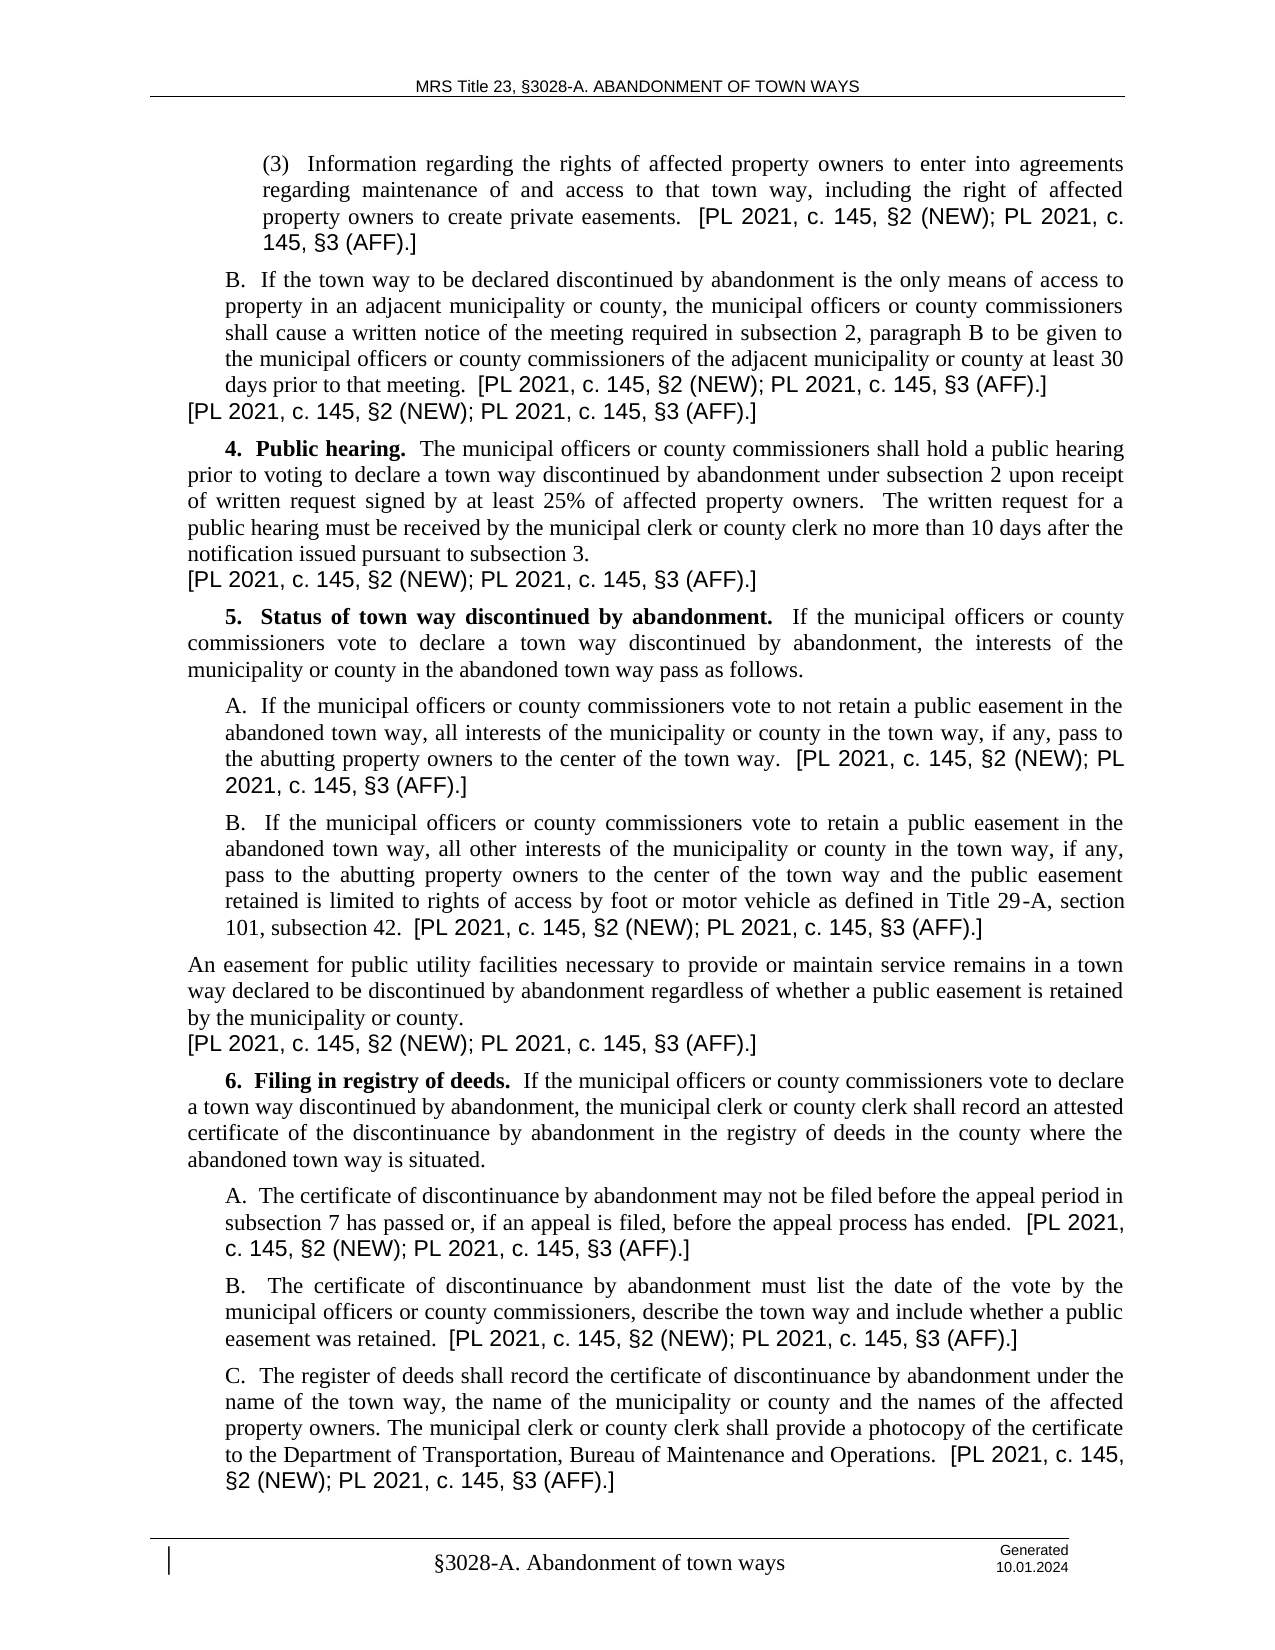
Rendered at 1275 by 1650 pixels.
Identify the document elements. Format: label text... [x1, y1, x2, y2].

text B. If the town way to be declared discontinued by abandonment is the only means of access to property in an adjacent municipality or county, the municipal officers or county commissioners shall cause a written notice of the meeting required in subsection 2, paragraph B to be given to the municipal officers or county commissioners of the adjacent municipality or county at least 30 days prior to that meeting. [PL 2021, c. 145, §2 (NEW); PL 2021, c. 145, §3 (AFF).] [225, 266, 1125, 398]
text (3) Information regarding the rights of affected property owners to enter into agreements regarding maintenance of and access to that town way, including the right of affected property owners to create private easements. [PL 2021, c. 145, §2 (NEW); PL 2021, c. 145, §3 (AFF).] [262, 150, 1125, 256]
text [PL 2021, c. 145, §2 (NEW); PL 2021, c. 145, §3 (AFF).] [187, 566, 1125, 593]
text 4. Public hearing. The municipal officers or county commissioners shall hold a public hearing prior to voting to declare a town way discontinued by abandonment under subsection 2 upon receipt of written request signed by at least 25% of affected property owners. The written request for a public hearing must be received by the municipal clerk or county clerk no more than 10 days after the notification issued pursuant to subsection 3. [187, 434, 1125, 566]
text B. The certificate of discontinuance by abandonment must list the date of the vote by the municipal officers or county commissioners, describe the town way and include whether a public easement was retained. [PL 2021, c. 145, §2 (NEW); PL 2021, c. 145, §3 (AFF).] [225, 1272, 1125, 1351]
text 5. Status of town way discontinued by abandonment. If the municipal officers or county commissioners vote to declare a town way discontinued by abandonment, the interests of the municipality or county in the abandoned town way pass as follows. [187, 603, 1125, 682]
text An easement for public utility facilities necessary to provide or maintain service remains in a town way declared to be discontinued by abandonment regardless of whether a public easement is retained by the municipality or county. [187, 951, 1125, 1030]
text C. The register of deeds shall record the certificate of discontinuance by abandonment under the name of the town way, the name of the municipality or county and the names of the affected property owners. The municipal clerk or county clerk shall provide a photocopy of the certificate to the Department of Transportation, Bureau of Maintenance and Operations. [PL 2021, c. 145, §2 (NEW); PL 2021, c. 145, §3 (AFF).] [225, 1362, 1125, 1493]
text [PL 2021, c. 145, §2 (NEW); PL 2021, c. 145, §3 (AFF).] [187, 398, 1125, 424]
text A. The certificate of discontinuance by abandonment may not be filed before the appeal period in subsection 7 has passed or, if an appeal is filed, before the appeal process has ended. [PL 2021, c. 145, §2 (NEW); PL 2021, c. 145, §3 (AFF).] [225, 1182, 1125, 1262]
text 6. Filing in registry of deeds. If the municipal officers or county commissioners vote to declare a town way discontinued by abandonment, the municipal clerk or county clerk shall record an attested certificate of the discontinuance by abandonment in the registry of deeds in the county where the abandoned town way is situated. [187, 1067, 1125, 1172]
text B. If the municipal officers or county commissioners vote to retain a public easement in the abandoned town way, all other interests of the municipality or county in the town way, if any, pass to the abutting property owners to the center of the town way and the public easement retained is limited to rights of access by foot or motor vehicle as defined in Title 29‑A, section 101, subsection 42. [PL 2021, c. 145, §2 (NEW); PL 2021, c. 145, §3 (AFF).] [225, 808, 1125, 940]
text A. If the municipal officers or county commissioners vote to not retain a public easement in the abandoned town way, all interests of the municipality or county in the town way, if any, pass to the abutting property owners to the center of the town way. [PL 2021, c. 145, §2 (NEW); PL 2021, c. 145, §3 (AFF).] [225, 693, 1125, 798]
text [PL 2021, c. 145, §2 (NEW); PL 2021, c. 145, §3 (AFF).] [187, 1030, 1125, 1056]
